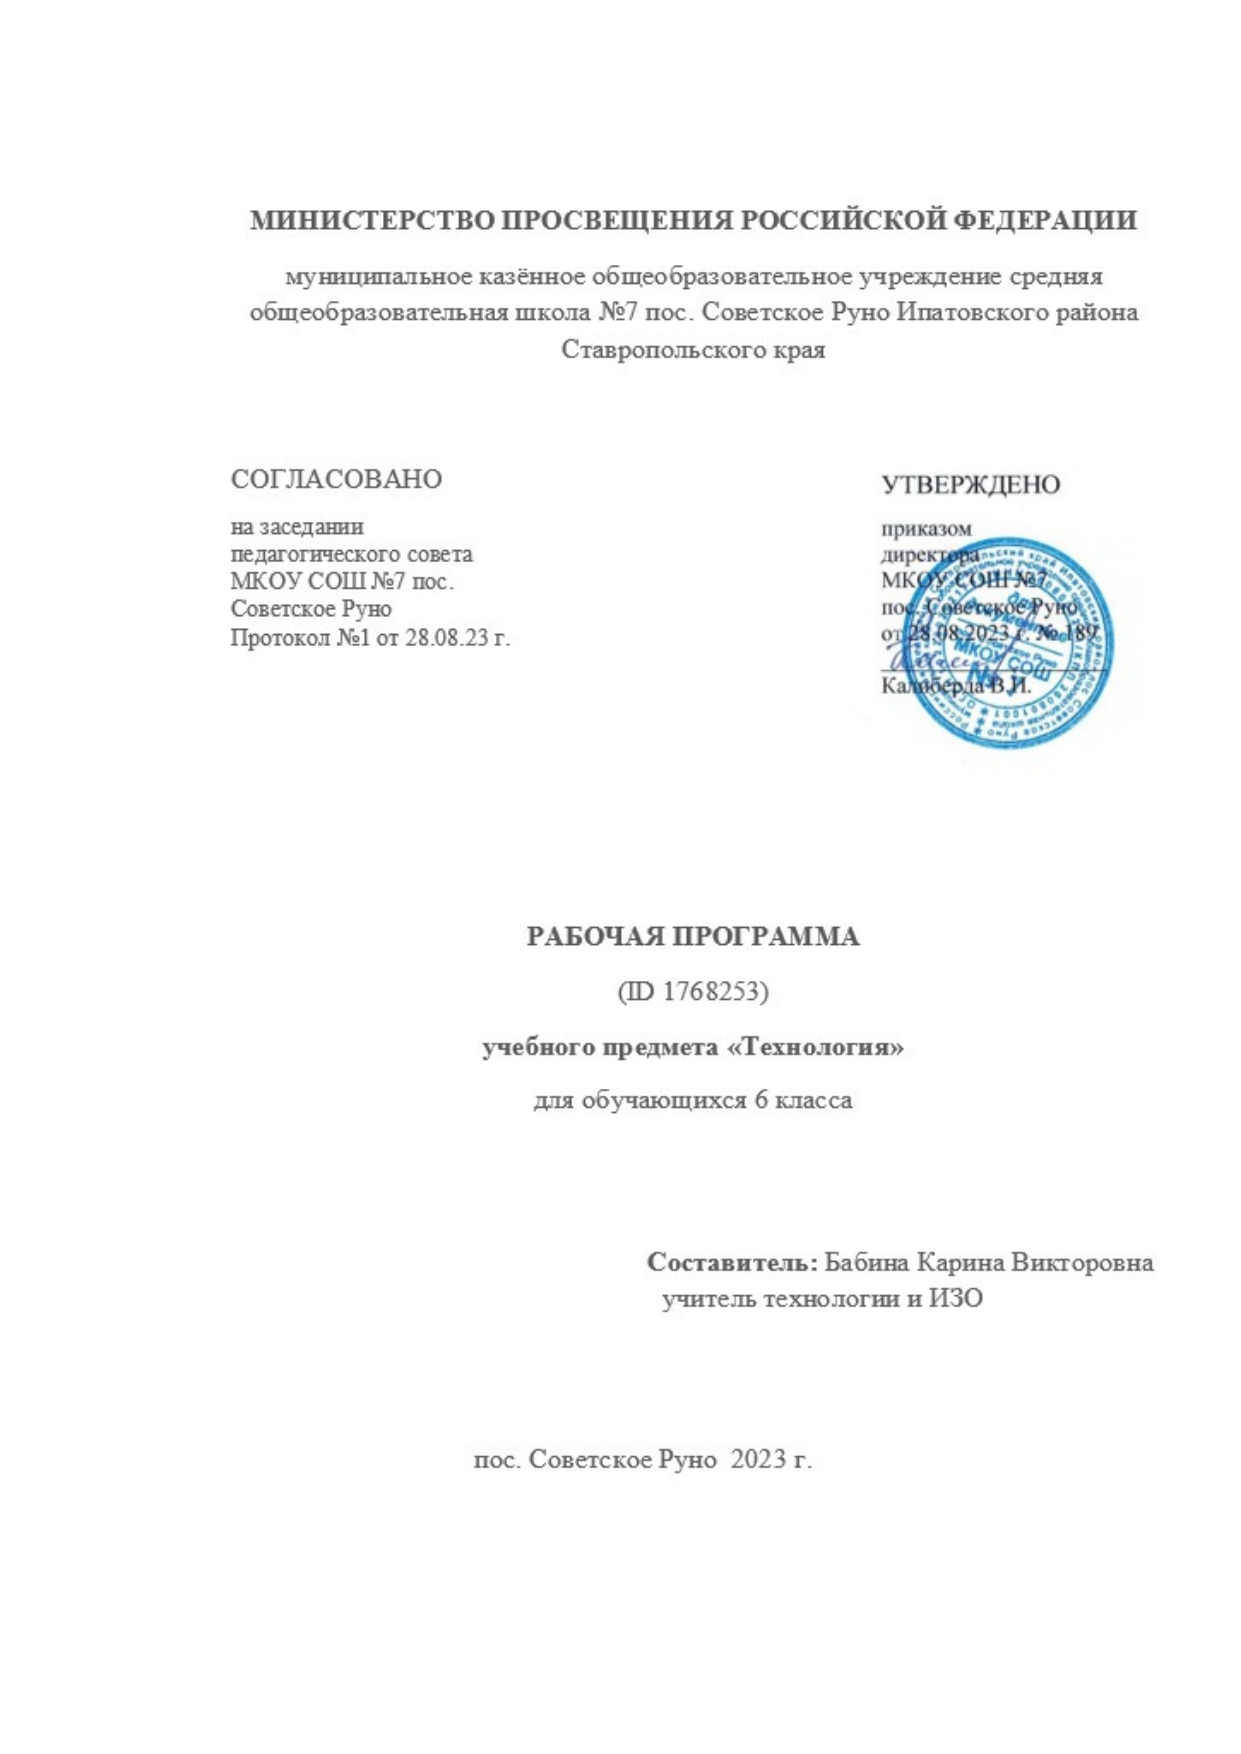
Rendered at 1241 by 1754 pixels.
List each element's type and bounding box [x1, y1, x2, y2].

picture [177, 118, 1238, 1511]
